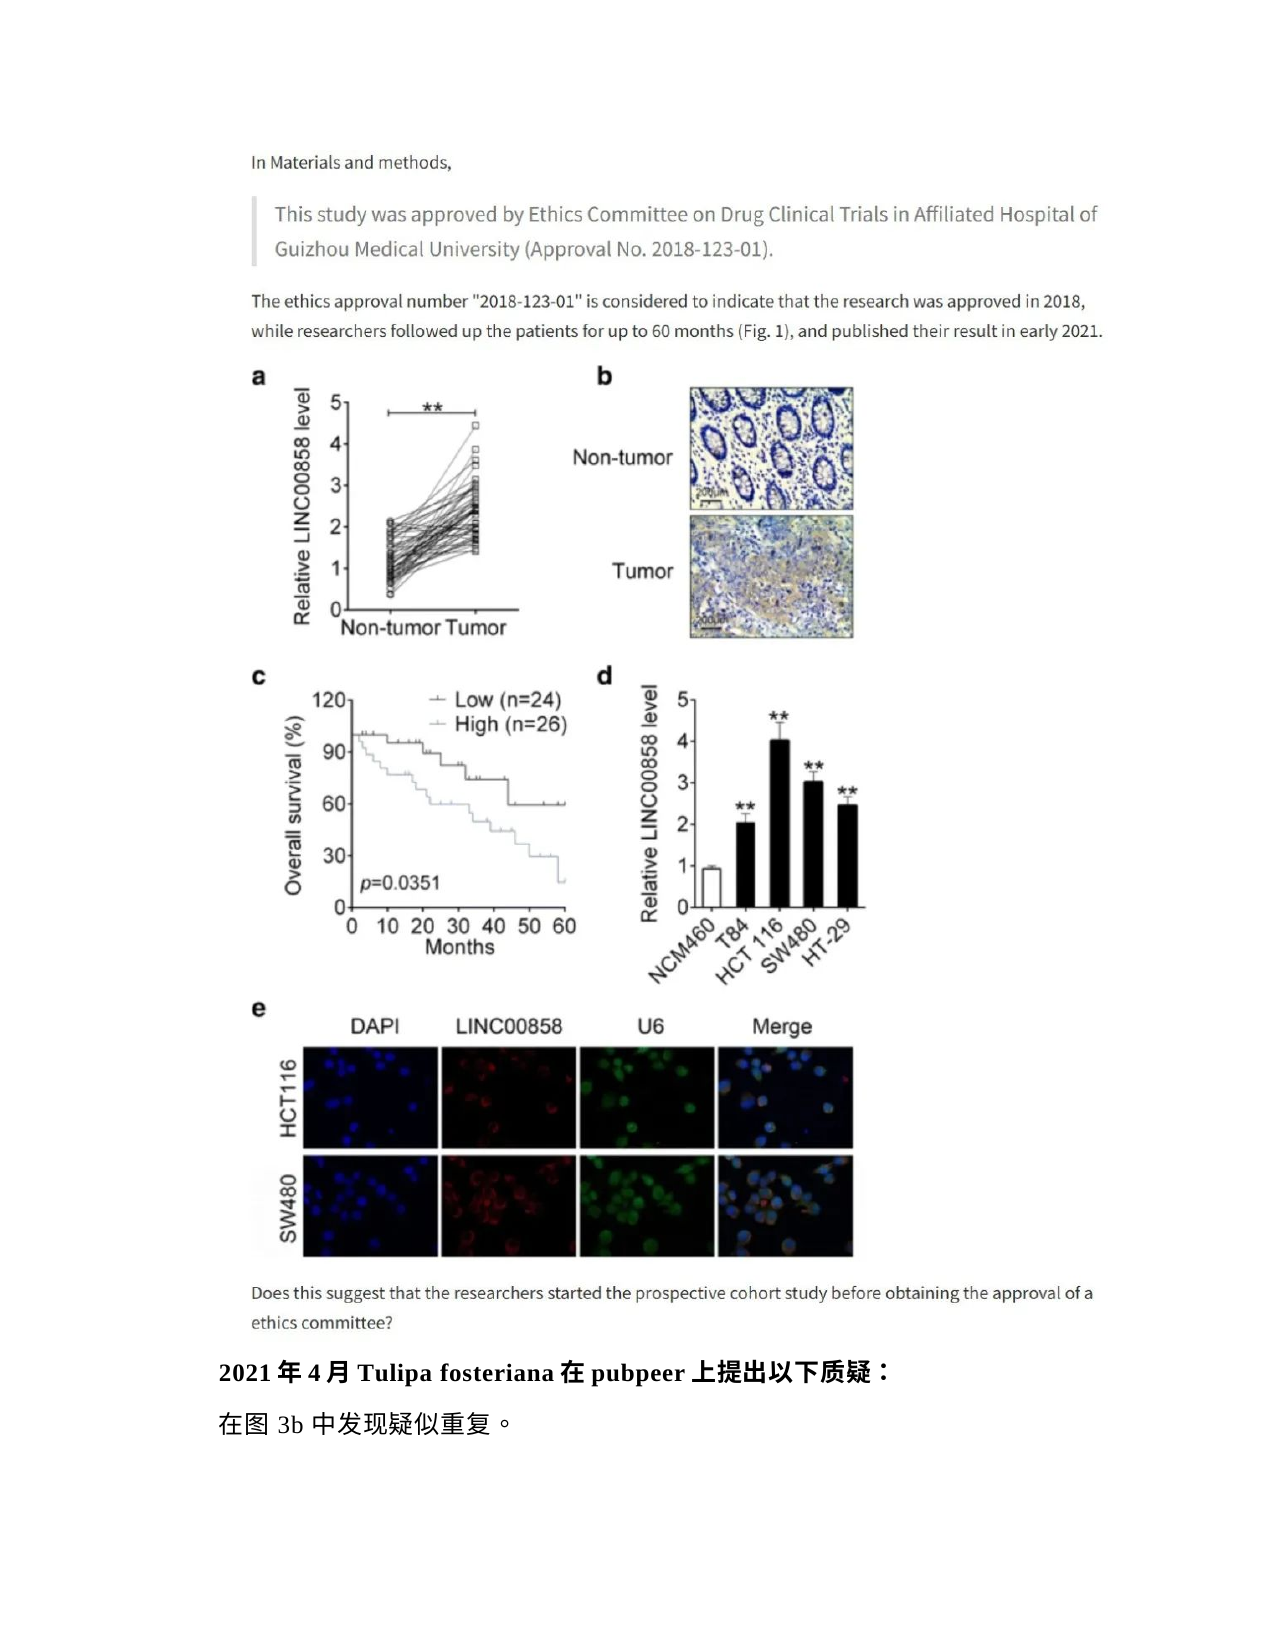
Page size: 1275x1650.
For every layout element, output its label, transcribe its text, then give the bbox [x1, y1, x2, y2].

text 2021年4月Tulipa fosteriana在pubpeer上提出以下质疑： [219, 1348, 1056, 1388]
picture [237, 150, 1141, 1349]
text 在图 3b 中发现疑似重复。 [219, 1401, 1056, 1441]
